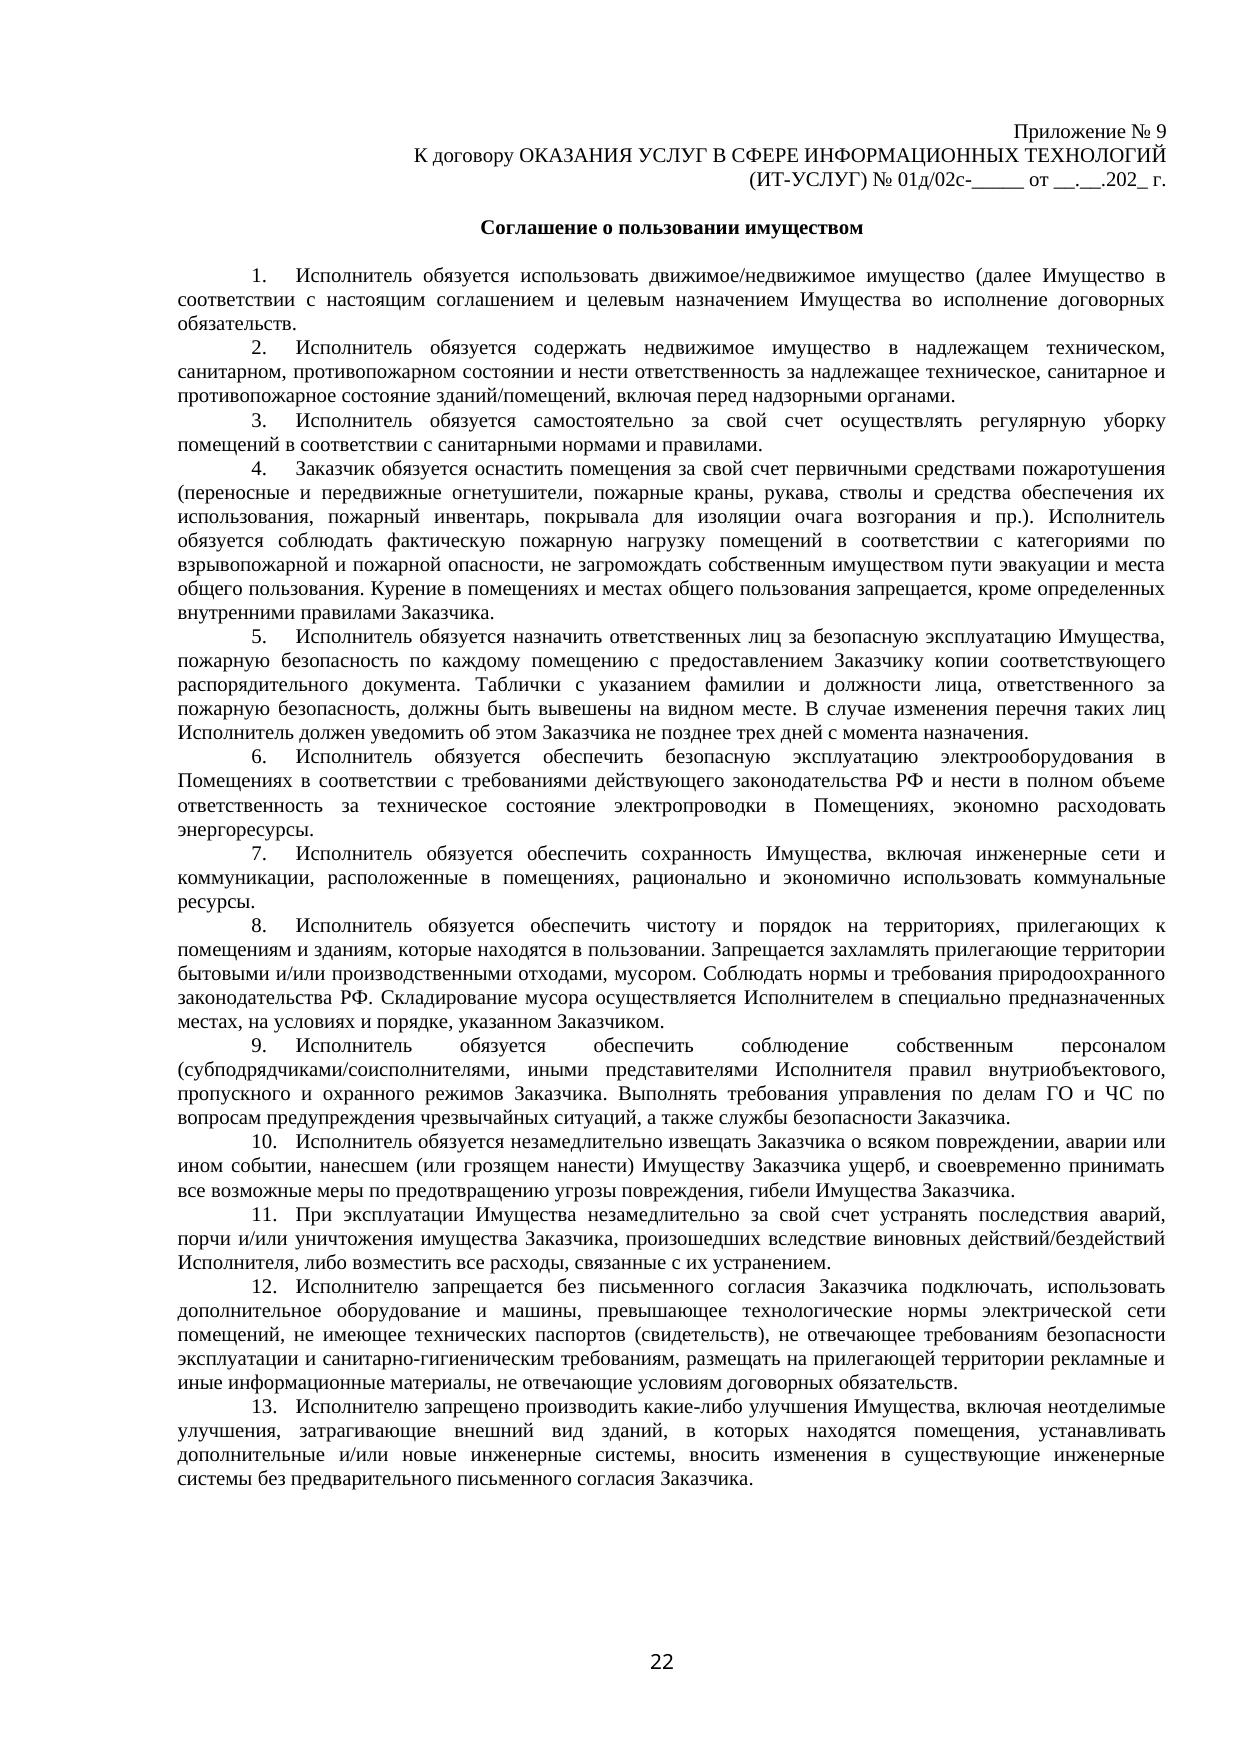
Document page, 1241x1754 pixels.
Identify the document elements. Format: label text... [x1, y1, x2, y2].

text К договору ОКАЗАНИЯ УСЛУГ В СФЕРЕ ИНФОРМАЦИОННЫХ ТЕХНОЛОГИЙ [177, 143, 1167, 167]
list При эксплуатации Имущества незамедлительно за свой счет устранять последствия аварий, порчи и/или уничтожения имущества Заказчика, произошедших вследствие виновных действий/бездействий Исполнителя, либо возместить все расходы, связанные с их устранением. [177, 1202, 1167, 1274]
list Исполнитель обязуется обеспечить чистоту и порядок на территориях, прилегающих к помещениям и зданиям, которые находятся в пользовании. Запрещается захламлять прилегающие территории бытовыми и/или производственными отходами, мусором. Соблюдать нормы и требования природоохранного законодательства РФ. Складирование мусора осуществляется Исполнителем в специально предназначенных местах, на условиях и порядке, указанном Заказчиком. [177, 913, 1167, 1033]
list Исполнитель обязуется обеспечить безопасную эксплуатацию электрооборудования в Помещениях в соответствии с требованиями действующего законодательства РФ и нести в полном объеме ответственность за техническое состояние электропроводки в Помещениях, экономно расходовать энергоресурсы. [177, 744, 1167, 841]
list Исполнитель обязуется содержать недвижимое имущество в надлежащем техническом, санитарном, противопожарном состоянии и нести ответственность за надлежащее техническое, санитарное и противопожарное состояние зданий/помещений, включая перед надзорными органами. [177, 335, 1167, 407]
list Заказчик обязуется оснастить помещения за свой счет первичными средствами пожаротушения (переносные и передвижные огнетушители, пожарные краны, рукава, стволы и средства обеспечения их использования, пожарный инвентарь, покрывала для изоляции очага возгорания и пр.). Исполнитель обязуется соблюдать фактическую пожарную нагрузку помещений в соответствии с категориями по взрывопожарной и пожарной опасности, не загромождать собственным имуществом пути эвакуации и места общего пользования. Курение в помещениях и местах общего пользования запрещается, кроме определенных внутренними правилами Заказчика. [177, 456, 1167, 624]
list Исполнитель обязуется использовать движимое/недвижимое имущество (далее Имущество в соответствии с настоящим соглашением и целевым назначением Имущества во исполнение договорных обязательств. [177, 263, 1167, 335]
list Исполнителю запрещается без письменного согласия Заказчика подключать, использовать дополнительное оборудование и машины, превышающее технологические нормы электрической сети помещений, не имеющее технических паспортов (свидетельств), не отвечающее требованиям безопасности эксплуатации и санитарно-гигиеническим требованиям, размещать на прилегающей территории рекламные и иные информационные материалы, не отвечающие условиям договорных обязательств. [177, 1274, 1167, 1394]
list Исполнитель обязуется незамедлительно извещать Заказчика о всяком повреждении, аварии или ином событии, нанесшем (или грозящем нанести) Имуществу Заказчика ущерб, и своевременно принимать все возможные меры по предотвращению угрозы повреждения, гибели Имущества Заказчика. [177, 1129, 1167, 1202]
text Приложение № 9 [177, 119, 1167, 143]
text (ИТ-УСЛУГ) № 01д/02с-_____ от __.__.202_ г. [177, 167, 1167, 191]
list Исполнителю запрещено производить какие-либо улучшения Имущества, включая неотделимые улучшения, затрагивающие внешний вид зданий, в которых находятся помещения, устанавливать дополнительные и/или новые инженерные системы, вносить изменения в существующие инженерные системы без предварительного письменного согласия Заказчика. [177, 1394, 1167, 1490]
list Исполнитель обязуется обеспечить соблюдение собственным персоналом (субподрядчиками/соисполнителями, иными представителями Исполнителя правил внутриобъектового, пропускного и охранного режимов Заказчика. Выполнять требования управления по делам ГО и ЧС по вопросам предупреждения чрезвычайных ситуаций, а также службы безопасности Заказчика. [177, 1033, 1167, 1129]
list Исполнитель обязуется обеспечить сохранность Имущества, включая инженерные сети и коммуникации, расположенные в помещениях, рационально и экономично использовать коммунальные ресурсы. [177, 841, 1167, 913]
text Соглашение о пользовании имуществом [177, 215, 1167, 239]
list Исполнитель обязуется назначить ответственных лиц за безопасную эксплуатацию Имущества, пожарную безопасность по каждому помещению с предоставлением Заказчику копии соответствующего распорядительного документа. Таблички с указанием фамилии и должности лица, ответственного за пожарную безопасность, должны быть вывешены на видном месте. В случае изменения перечня таких лиц Исполнитель должен уведомить об этом Заказчика не позднее трех дней с момента назначения. [177, 624, 1167, 744]
list Исполнитель обязуется самостоятельно за свой счет осуществлять регулярную уборку помещений в соответствии с санитарными нормами и правилами. [177, 407, 1167, 456]
